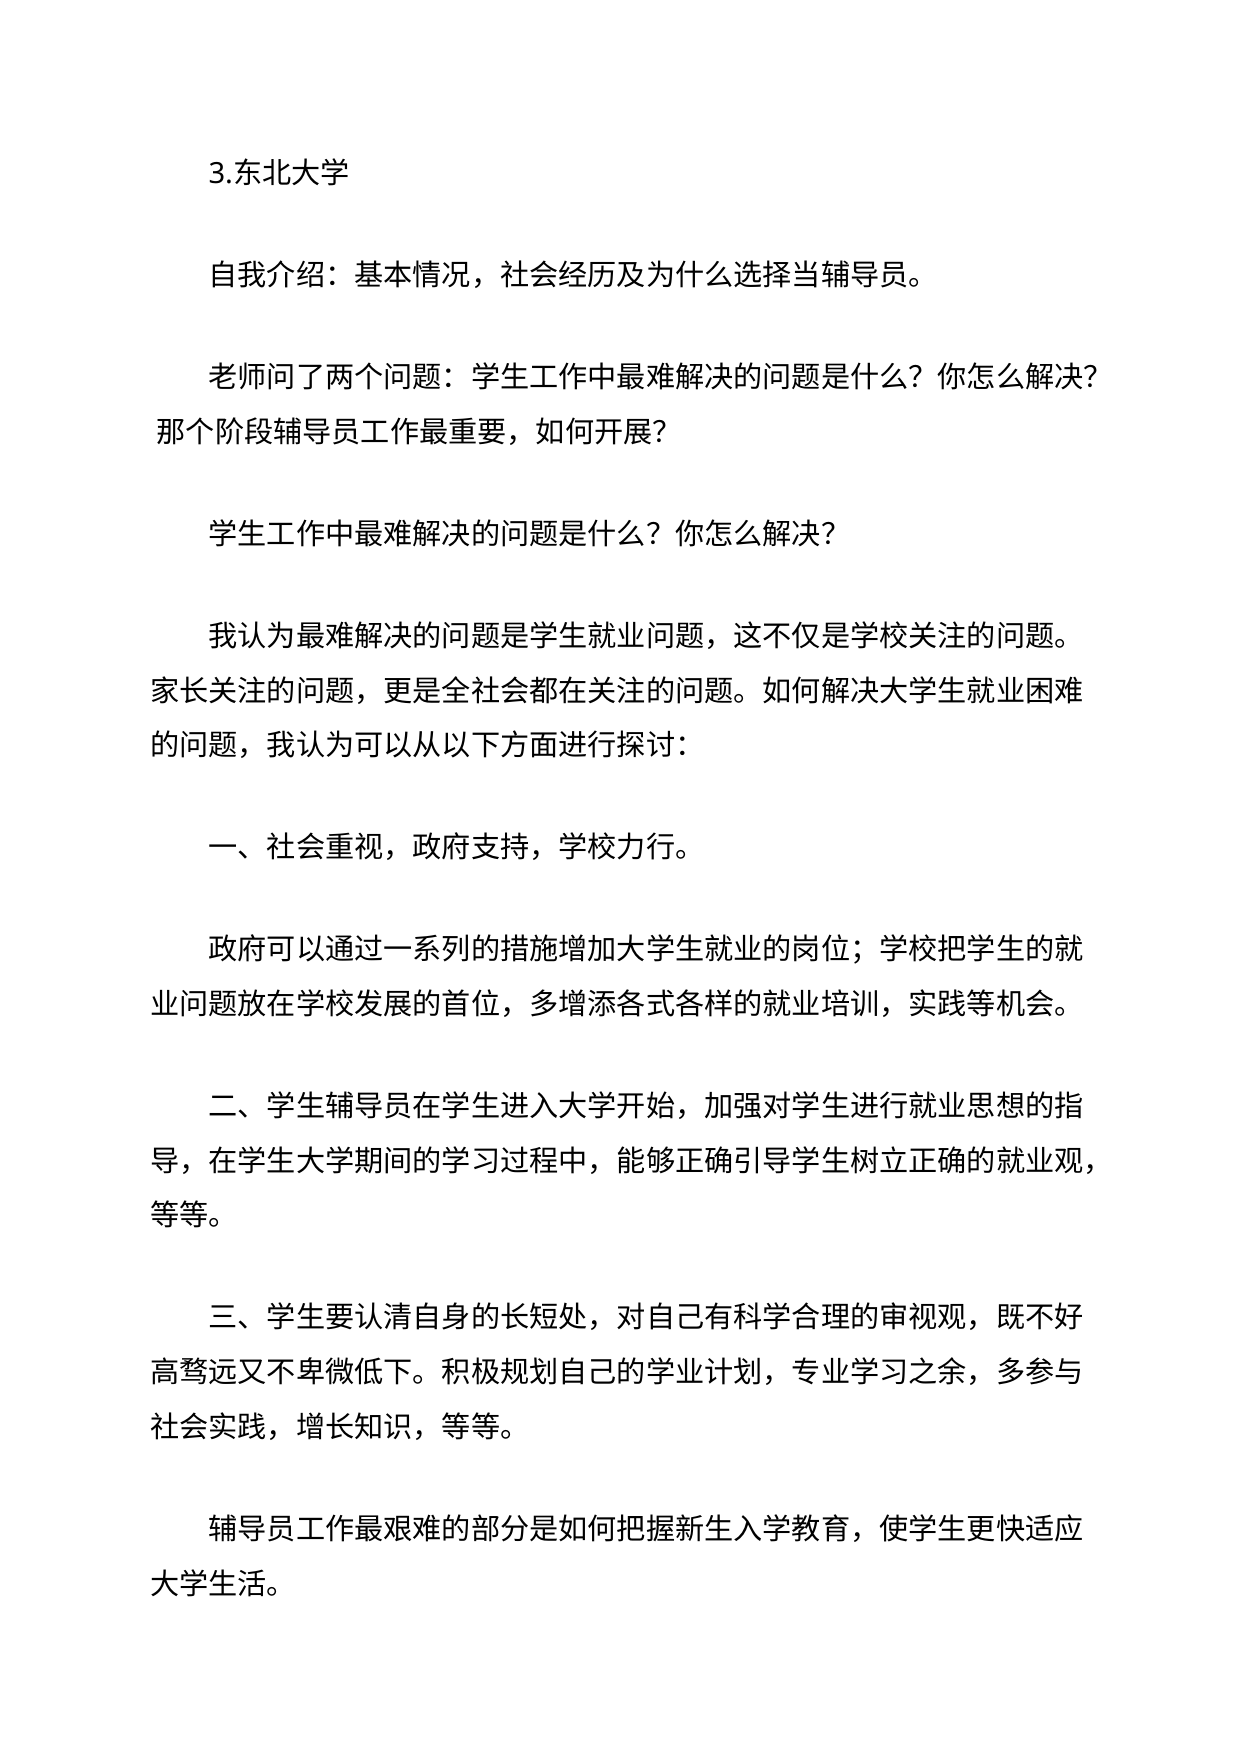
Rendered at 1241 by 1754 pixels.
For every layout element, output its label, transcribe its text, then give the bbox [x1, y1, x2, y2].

text 三、学生要认清自身的长短处，对自己有科学合理的审视观，既不好高骛远又不卑微低下。积极规划自己的学业计划，专业学习之余，多参与社会实践，增长知识，等等。 [150, 1294, 1090, 1446]
text 一、社会重视，政府支持，学校力行。 [150, 824, 1090, 866]
text 二、学生辅导员在学生进入大学开始，加强对学生进行就业思想的指导，在学生大学期间的学习过程中，能够正确引导学生树立正确的就业观，等等。 [150, 1082, 1090, 1234]
text 自我介绍：基本情况，社会经历及为什么选择当辅导员。 [150, 252, 1090, 294]
text 辅导员工作最艰难的部分是如何把握新生入学教育，使学生更快适应大学生活。 [150, 1505, 1090, 1602]
text 3.东北大学 [150, 150, 1090, 192]
text 我认为最难解决的问题是学生就业问题，这不仅是学校关注的问题。家长关注的问题，更是全社会都在关注的问题。如何解决大学生就业困难的问题，我认为可以从以下方面进行探讨： [150, 612, 1090, 764]
text 政府可以通过一系列的措施增加大学生就业的岗位；学校把学生的就业问题放在学校发展的首位，多增添各式各样的就业培训，实践等机会。 [150, 926, 1090, 1023]
text 老师问了两个问题：学生工作中最难解决的问题是什么？你怎么解决？ 那个阶段辅导员工作最重要，如何开展？ [150, 354, 1090, 451]
text 学生工作中最难解决的问题是什么？你怎么解决？ [150, 510, 1090, 553]
